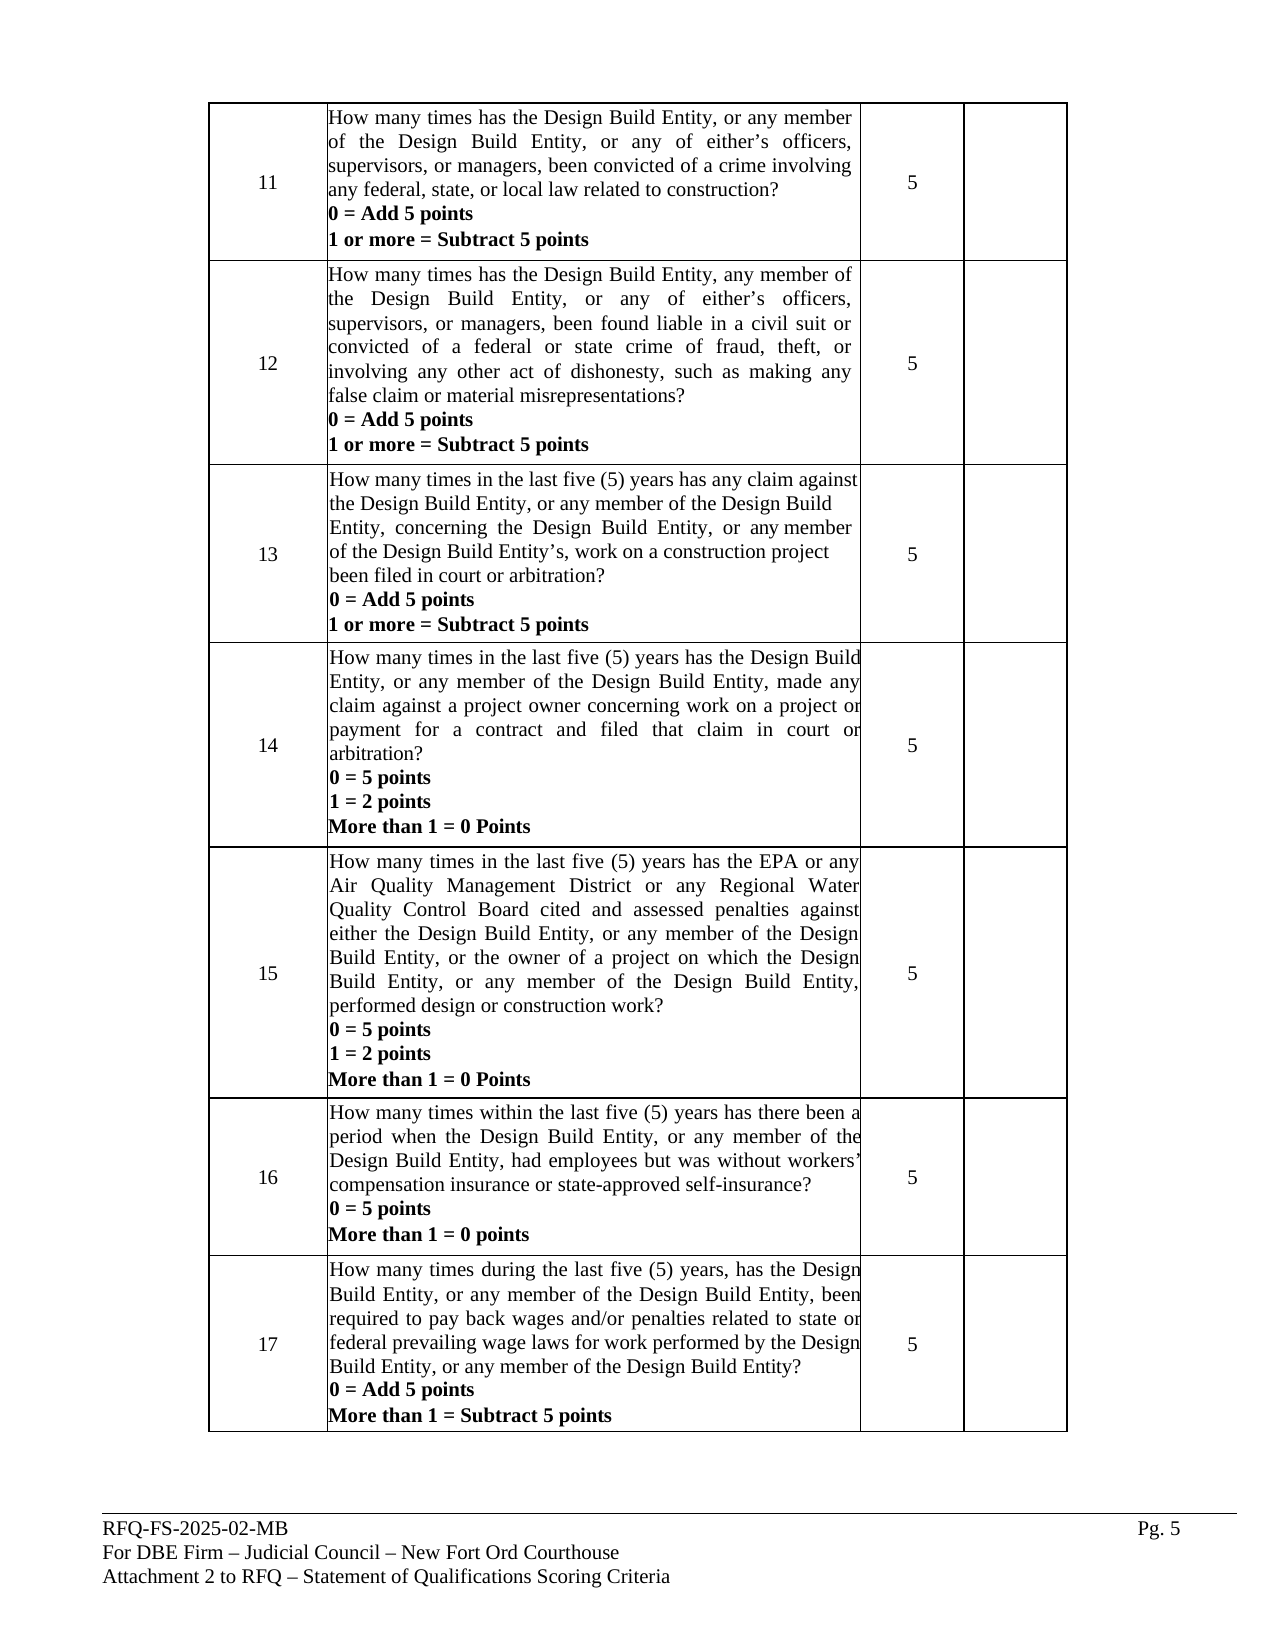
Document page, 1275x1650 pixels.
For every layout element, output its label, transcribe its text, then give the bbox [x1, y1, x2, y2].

table_cell 14 [210, 643, 327, 846]
table_cell 17 [210, 1256, 327, 1431]
table_cell [965, 1256, 1066, 1431]
table_cell How many times has the Design Build Entity, or any member of the Design Build Entity, or any of either’s officers, supervisors, or managers, been convicted of a crime involving any federal, state, or local law related to construction? 0 = Add 5 points 1 or more = Subtract 5 points [328, 104, 860, 259]
table_cell 5 [861, 1099, 963, 1254]
table_cell [965, 643, 1066, 846]
table_cell 5 [861, 643, 963, 846]
table_cell How many times in the last five (5) years has the Design Build Entity, or any member of the Design Build Entity, made any claim against a project owner concerning work on a project or payment for a contract and filed that claim in court or arbitration? 0 = 5 points 1 = 2 points More than 1 = 0 Points [328, 643, 860, 846]
table_cell How many times has the Design Build Entity, any member of the Design Build Entity, or any of either’s officers, supervisors, or managers, been found liable in a civil suit or convicted of a federal or state crime of fraud, theft, or involving any other act of dishonesty, such as making any false claim or material misrepresentations? 0 = Add 5 points 1 or more = Subtract 5 points [328, 261, 860, 464]
table_cell 5 [861, 848, 963, 1097]
table_cell [965, 104, 1066, 259]
table_cell How many times during the last five (5) years, has the Design Build Entity, or any member of the Design Build Entity, been required to pay back wages and/or penalties related to state or federal prevailing wage laws for work performed by the Design Build Entity, or any member of the Design Build Entity? 0 = Add 5 points More than 1 = Subtract 5 points [328, 1256, 860, 1431]
table_cell [965, 1099, 1066, 1254]
table_cell 13 [210, 465, 327, 642]
table_cell 16 [210, 1099, 327, 1254]
table_cell How many times within the last five (5) years has there been a period when the Design Build Entity, or any member of the Design Build Entity, had employees but was without workers’ compensation insurance or state-approved self-insurance? 0 = 5 points More than 1 = 0 points [328, 1099, 860, 1254]
table_cell How many times in the last five (5) years has the EPA or any Air Quality Management District or any Regional Water Quality Control Board cited and assessed penalties against either the Design Build Entity, or any member of the Design Build Entity, or the owner of a project on which the Design Build Entity, or any member of the Design Build Entity, performed design or construction work? 0 = 5 points 1 = 2 points More than 1 = 0 Points [328, 848, 860, 1097]
table_cell 5 [861, 104, 963, 259]
table_cell 5 [861, 261, 963, 464]
table_cell 15 [210, 848, 327, 1097]
table_cell 5 [861, 1256, 963, 1431]
table_cell 12 [210, 261, 327, 464]
table_cell [965, 465, 1066, 642]
table_cell [965, 848, 1066, 1097]
table_cell 5 [861, 465, 963, 642]
table_cell [965, 261, 1066, 464]
table_cell How many times in the last five (5) years has any claim against the Design Build Entity, or any member of the Design Build Entity, concerning the Design Build Entity, or any member of the Design Build Entity’s, work on a construction project been filed in court or arbitration? 0 = Add 5 points 1 or more = Subtract 5 points [328, 465, 860, 642]
table_cell 11 [210, 104, 327, 259]
